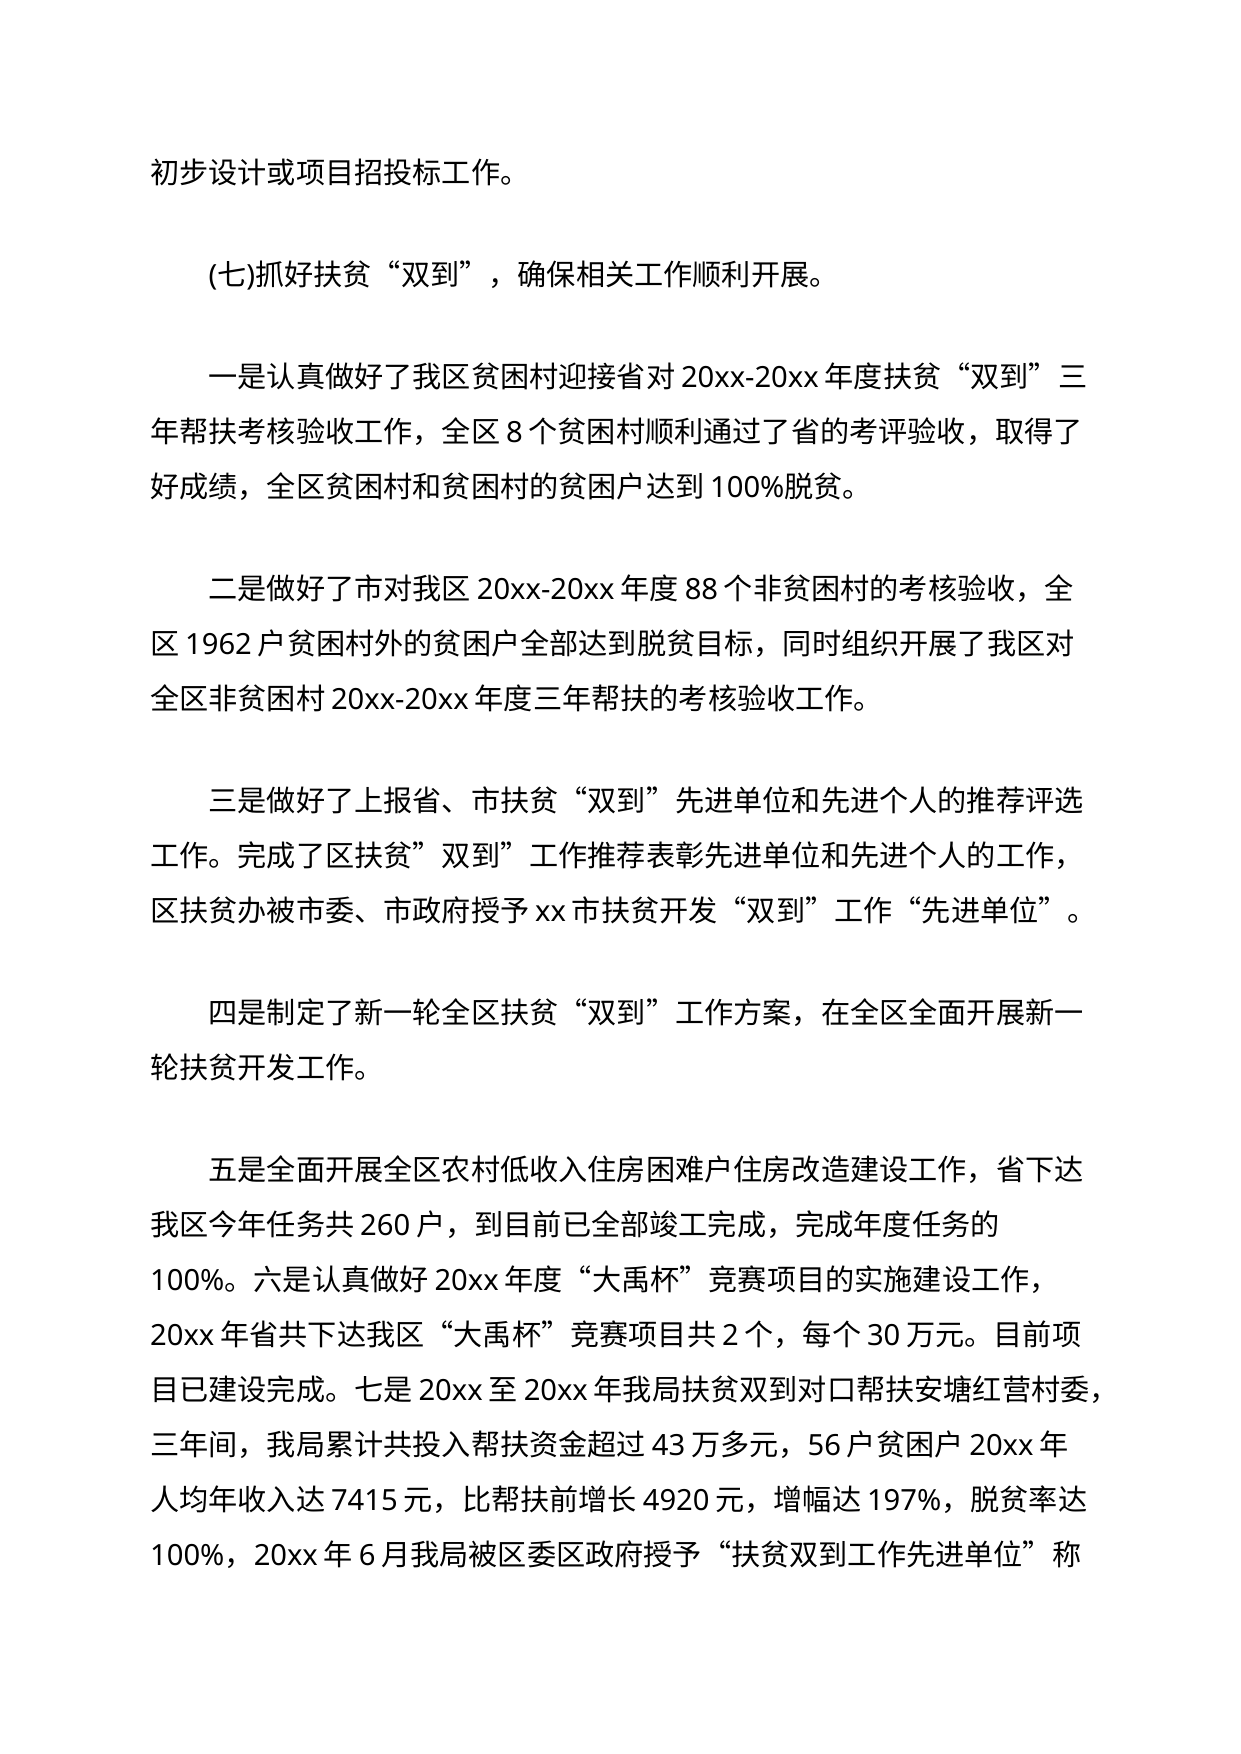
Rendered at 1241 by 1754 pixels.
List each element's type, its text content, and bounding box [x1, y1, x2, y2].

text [150, 1146, 1090, 1573]
text (七)抓好扶贫“双到”，确保相关工作顺利开展。 [150, 252, 1090, 294]
text 三是做好了上报省、市扶贫“双到”先进单位和先进个人的推荐评选工作。完成了区扶贫”双到”工作推荐表彰先进单位和先进个人的工作，区扶贫办被市委、市政府授予xx市扶贫开发“双到”工作“先进单位”。 [150, 778, 1090, 930]
text 一是认真做好了我区贫困村迎接省对20xx-20xx年度扶贫“双到”三年帮扶考核验收工作，全区8个贫困村顺利通过了省的考评验收，取得了好成绩，全区贫困村和贫困村的贫困户达到100%脱贫。 [150, 354, 1090, 506]
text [150, 150, 1090, 192]
text 二是做好了市对我区20xx-20xx年度88个非贫困村的考核验收，全区1962户贫困村外的贫困户全部达到脱贫目标，同时组织开展了我区对全区非贫困村20xx-20xx年度三年帮扶的考核验收工作。 [150, 566, 1090, 718]
text 四是制定了新一轮全区扶贫“双到”工作方案，在全区全面开展新一轮扶贫开发工作。 [150, 989, 1090, 1087]
